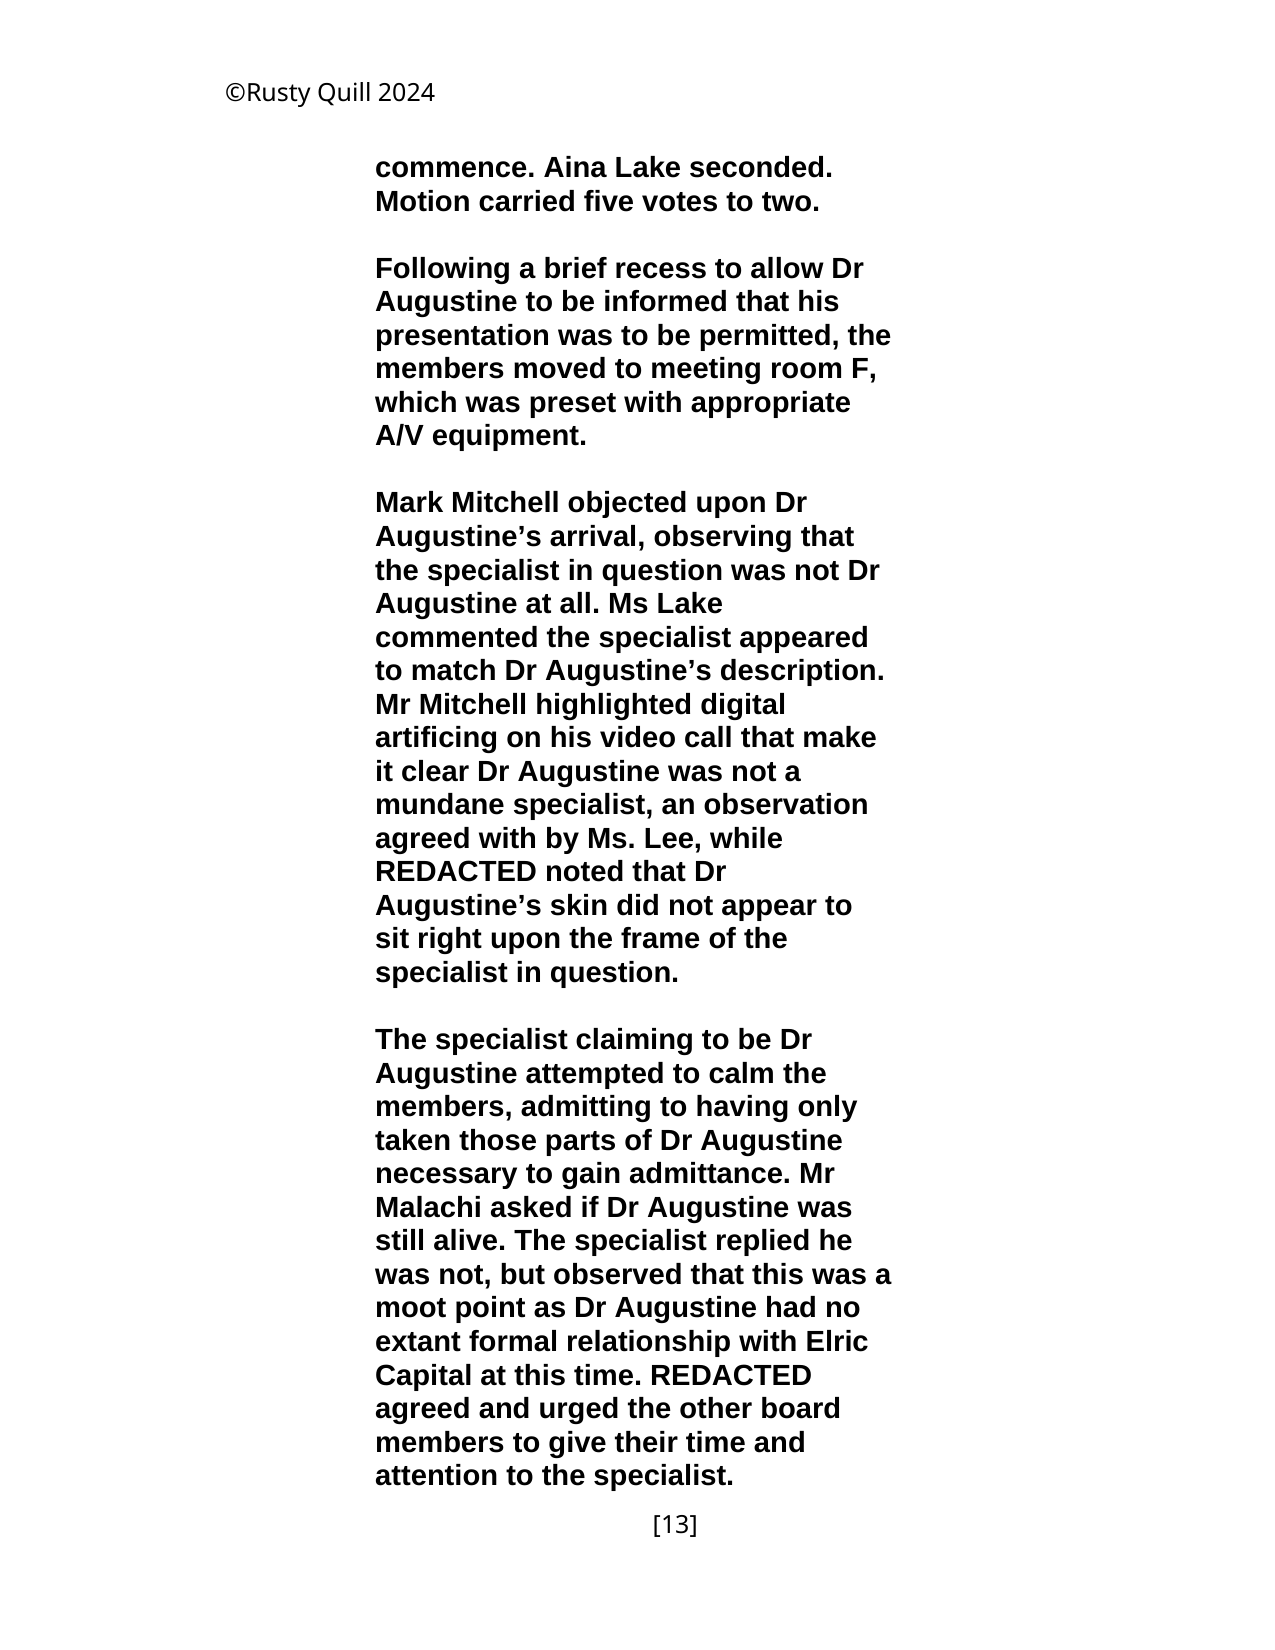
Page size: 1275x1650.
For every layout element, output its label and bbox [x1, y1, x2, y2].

text [375, 150, 892, 1492]
